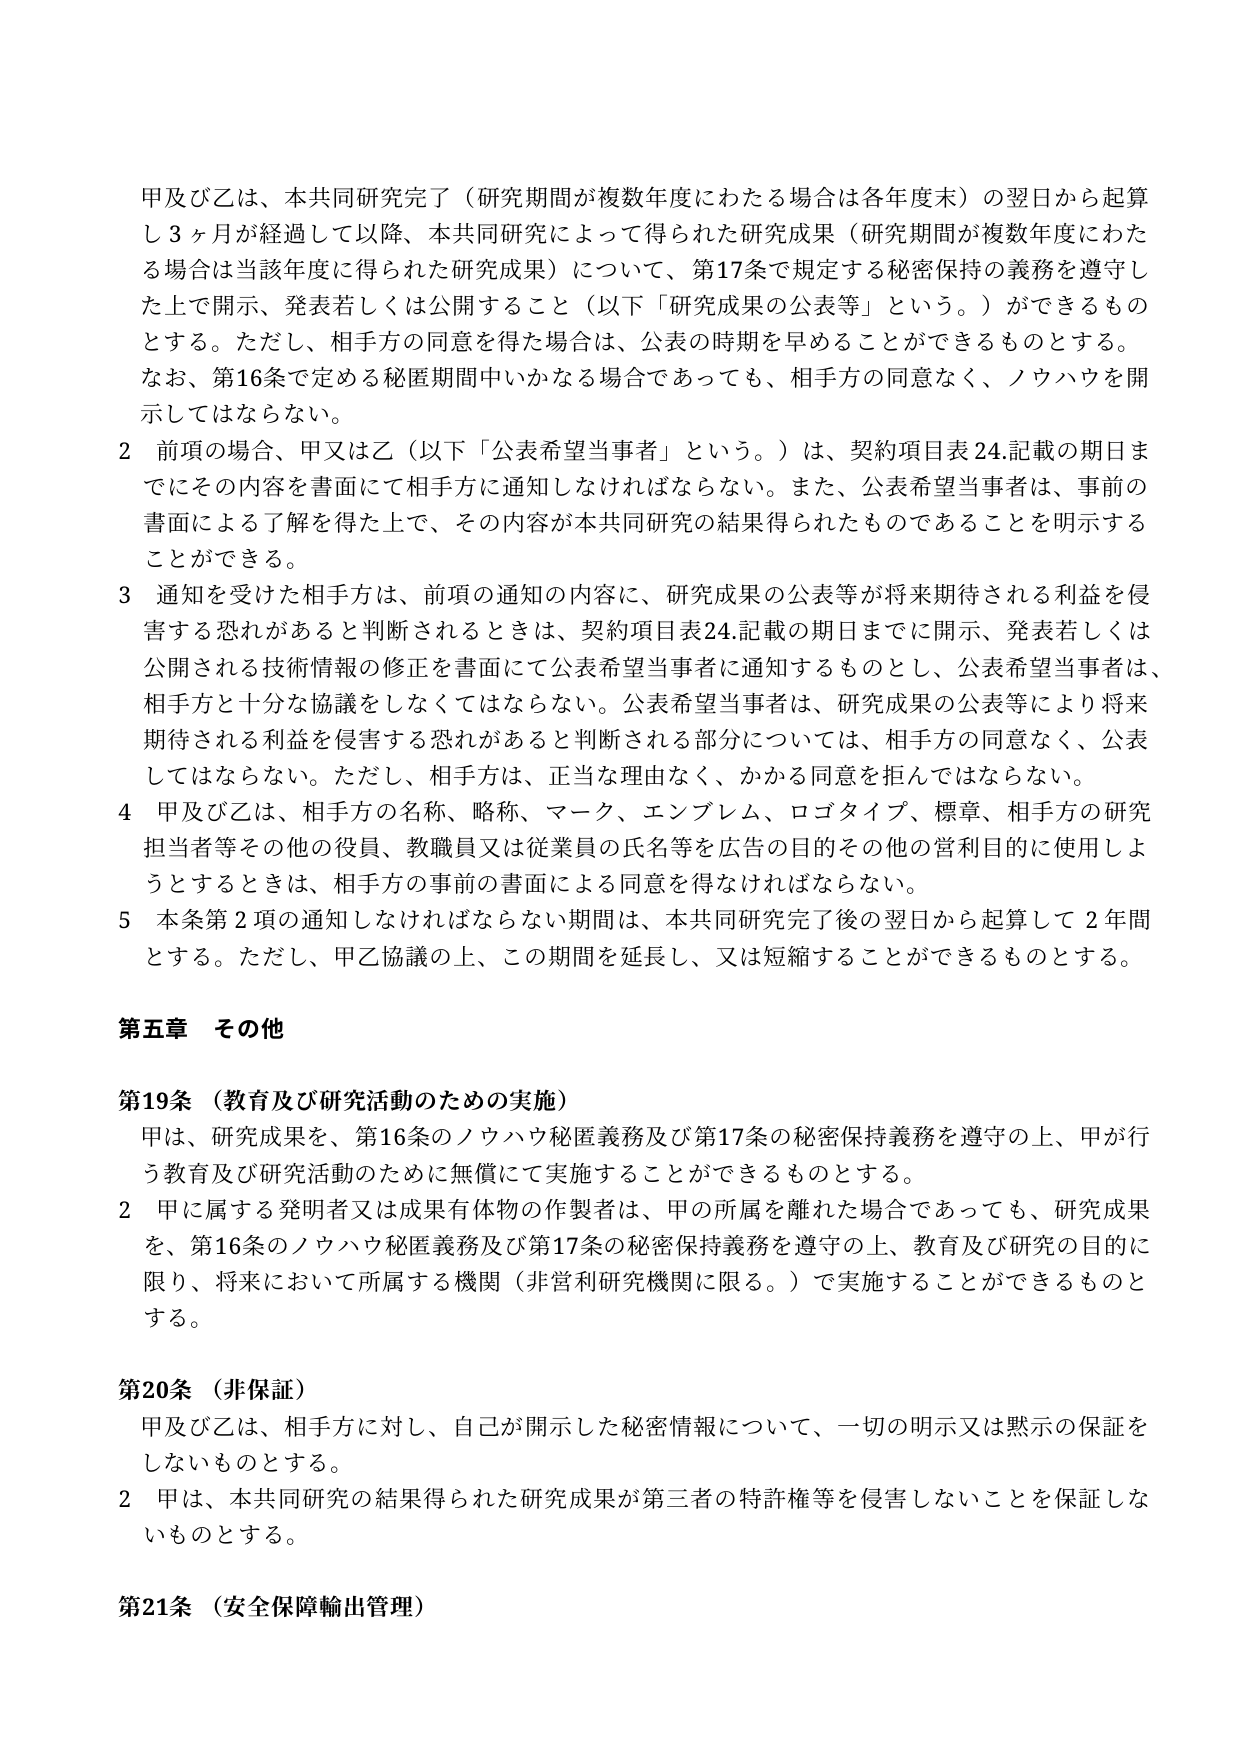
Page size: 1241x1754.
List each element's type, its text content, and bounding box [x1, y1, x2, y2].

list （非保証） [118, 1370, 1152, 1406]
list （安全保障輸出管理） [118, 1587, 1152, 1623]
text 甲及び乙は、本共同研究完了（研究期間が複数年度にわたる場合は各年度末）の翌日から起算し3ヶ月が経過して以降、本共同研究によって得られた研究成果（研究期間が複数年度にわたる場合は当該年度に得られた研究成果）について、第17条で規定する秘密保持の義務を遵守した上で開示、発表若しくは公開すること（以下「研究成果の公表等」という。）ができるものとする。ただし、相手方の同意を得た場合は、公表の時期を早めることができるものとする。 [140, 177, 1152, 358]
text 3 通知を受けた相手方は、前項の通知の内容に、研究成果の公表等が将来期待される利益を侵害する恐れがあると判断されるときは、契約項目表12.記載の期日までに開示、発表若しくは公開される技術情報の修正を書面にて公表希望当事者に通知するものとし、公表希望当事者は、相手方と十分な協議をしなくてはならない。公表希望当事者は、研究成果の公表等により将来期待される利益を侵害する恐れがあると判断される部分については、相手方の同意なく、公表してはならない。ただし、相手方は、正当な理由なく、かかる同意を拒んではならない。 [118, 575, 1152, 792]
text 2 甲は、本共同研究の結果得られた研究成果が第三者の特許権等を侵害しないことを保証しないものとする。 [118, 1478, 1152, 1551]
text 甲は、研究成果を、第16条のノウハウ秘匿義務及び第17条の秘密保持義務を遵守の上、甲が行う教育及び研究活動のために無償にて実施することができるものとする。 [140, 1117, 1152, 1189]
text 4 甲及び乙は、相手方の名称、略称、マーク、エンブレム、ロゴタイプ、標章、相手方の研究担当者等その他の役員、教職員又は従業員の氏名等を広告の目的その他の営利目的に使用しようとするときは、相手方の事前の書面による同意を得なければならない。 [118, 792, 1152, 900]
text 5 本条第2項の通知しなければならない期間は、本共同研究完了後の翌日から起算して2年間とする。ただし、甲乙協議の上、この期間を延長し、又は短縮することができるものとする。 [118, 900, 1152, 972]
text 第五章 その他 [118, 1008, 1152, 1045]
text 2 前項の場合、甲又は乙（以下「公表希望当事者」という。）は、契約項目表12.記載の期日までにその内容を書面にて相手方に通知しなければならない。また、公表希望当事者は、事前の書面による了解を得た上で、その内容が本共同研究の結果得られたものであることを明示することができる。 [118, 430, 1152, 575]
text 2 甲に属する発明者又は成果有体物の作製者は、甲の所属を離れた場合であっても、研究成果を、第16条のノウハウ秘匿義務及び第17条の秘密保持義務を遵守の上、教育及び研究の目的に限り、将来において所属する機関（非営利研究機関に限る。）で実施することができるものとする。 [118, 1189, 1152, 1334]
list （教育及び研究活動のための実施） [118, 1081, 1152, 1117]
text 甲及び乙は、相手方に対し、自己が開示した秘密情報について、一切の明示又は黙示の保証をしないものとする。 [140, 1406, 1152, 1478]
text なお、第16条で定める秘匿期間中いかなる場合であっても、相手方の同意なく、ノウハウを開示してはならない。 [140, 358, 1152, 430]
